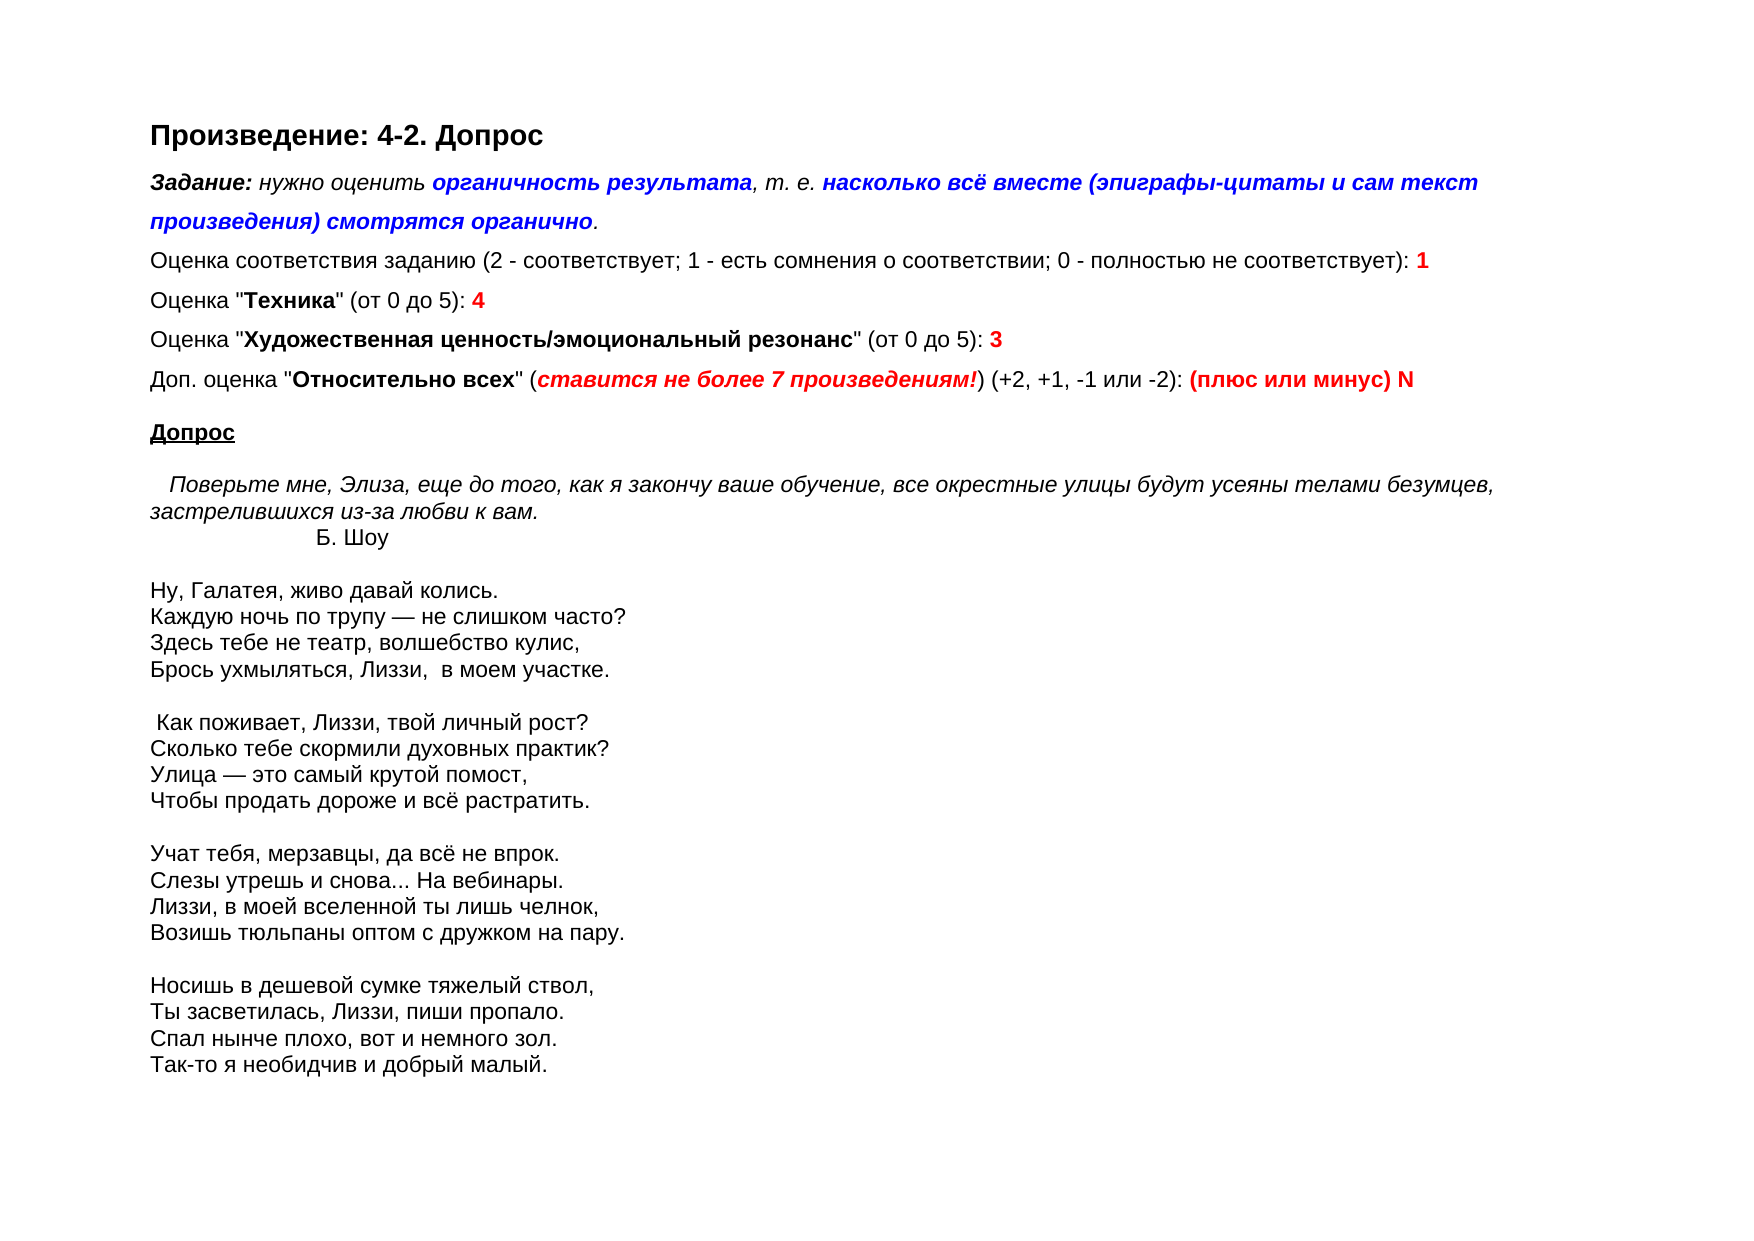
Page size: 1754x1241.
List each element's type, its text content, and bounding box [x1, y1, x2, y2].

text Учат тебя, мерзавцы, да всё не впрок. [150, 840, 1604, 867]
text Носишь в дешевой сумке тяжелый ствол, [150, 972, 1604, 998]
text Брось ухмыляться, Лиззи, в моем участке. [150, 656, 1604, 682]
text Произведение: 4-2. Допрос [150, 118, 1604, 152]
text Так-то я необидчив и добрый малый. [150, 1051, 1604, 1077]
text Задание: нужно оценить органичность результата, т. е. насколько всё вместе (эпиграфы-цитаты и сам текст произведения) смотрятся органично. [150, 168, 1604, 234]
text Допрос [150, 418, 1604, 445]
text Ты засветилась, Лиззи, пиши пропало. [150, 998, 1604, 1025]
text Как поживает, Лиззи, твой личный рост? [150, 708, 1604, 735]
text Возишь тюльпаны оптом с дружком на пару. [150, 919, 1604, 946]
text Доп. оценка "Относительно всех" (ставится не более 7 произведениям!) (+2, +1, -1 или -2): (плюс или минус) N [150, 366, 1604, 392]
text Сколько тебе скормили духовных практик? [150, 735, 1604, 761]
text Здесь тебе не театр, волшебство кулис, [150, 629, 1604, 656]
text Б. Шоу [150, 524, 1604, 550]
text Лиззи, в моей вселенной ты лишь челнок, [150, 893, 1604, 919]
text Спал нынче плохо, вот и немного зол. [150, 1025, 1604, 1051]
text Слезы утрешь и снова... На вебинары. [150, 867, 1604, 893]
text Поверьте мне, Элиза, еще до того, как я закончу ваше обучение, все окрестные улицы будут усеяны телами безумцев, застрелившихся из-за любви к вам. [150, 471, 1604, 524]
text Улица — это самый крутой помост, [150, 761, 1604, 787]
text Оценка соответствия заданию (2 - соответствует; 1 - есть сомнения о соответствии; 0 - полностью не соответствует): 1 [150, 247, 1604, 274]
text Оценка "Художественная ценность/эмоциональный резонанс" (от 0 до 5): 3 [150, 326, 1604, 353]
text Чтобы продать дороже и всё растратить. [150, 787, 1604, 814]
text Ну, Галатея, живо давай колись. [150, 577, 1604, 603]
text Каждую ночь по трупу — не слишком часто? [150, 603, 1604, 629]
text Оценка "Техника" (от 0 до 5): 4 [150, 287, 1604, 313]
